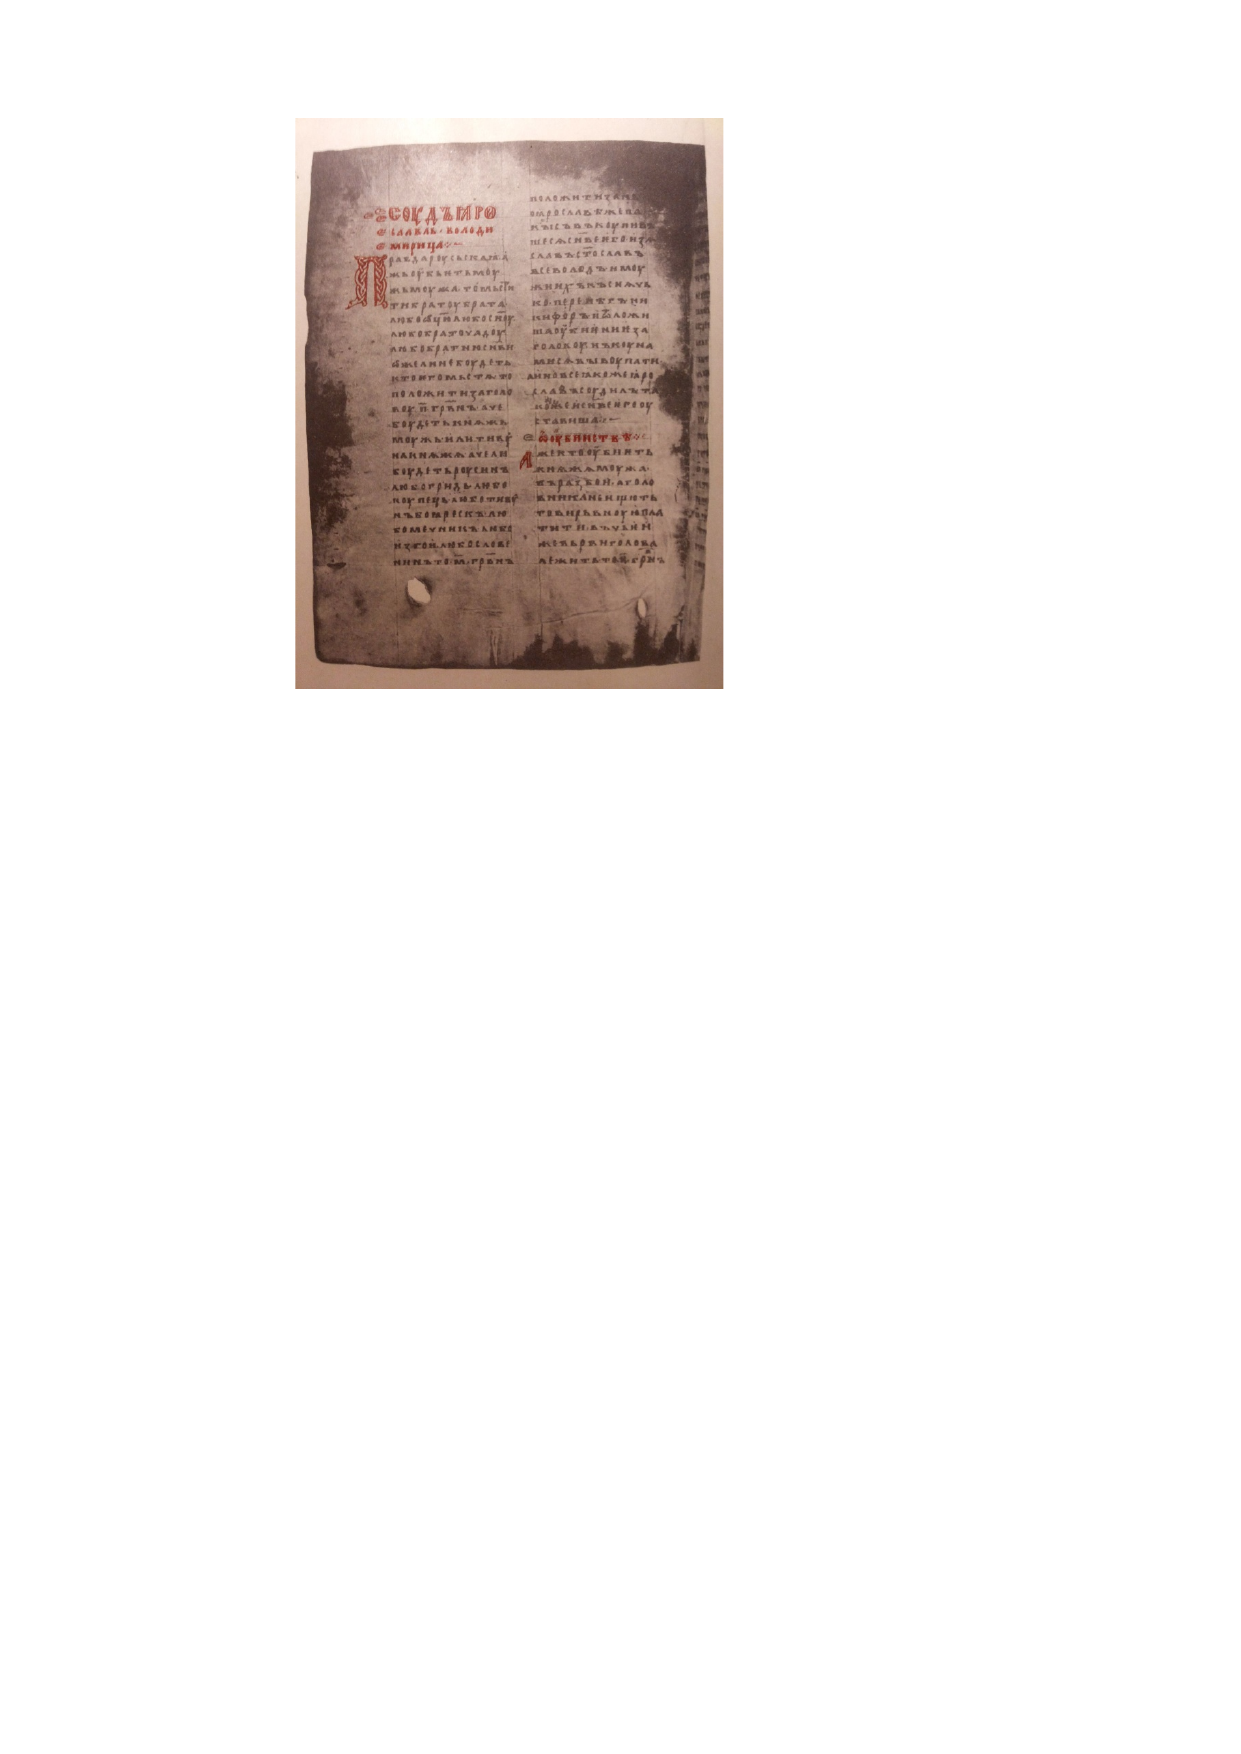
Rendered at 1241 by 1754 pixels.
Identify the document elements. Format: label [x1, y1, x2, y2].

picture [295, 118, 724, 689]
